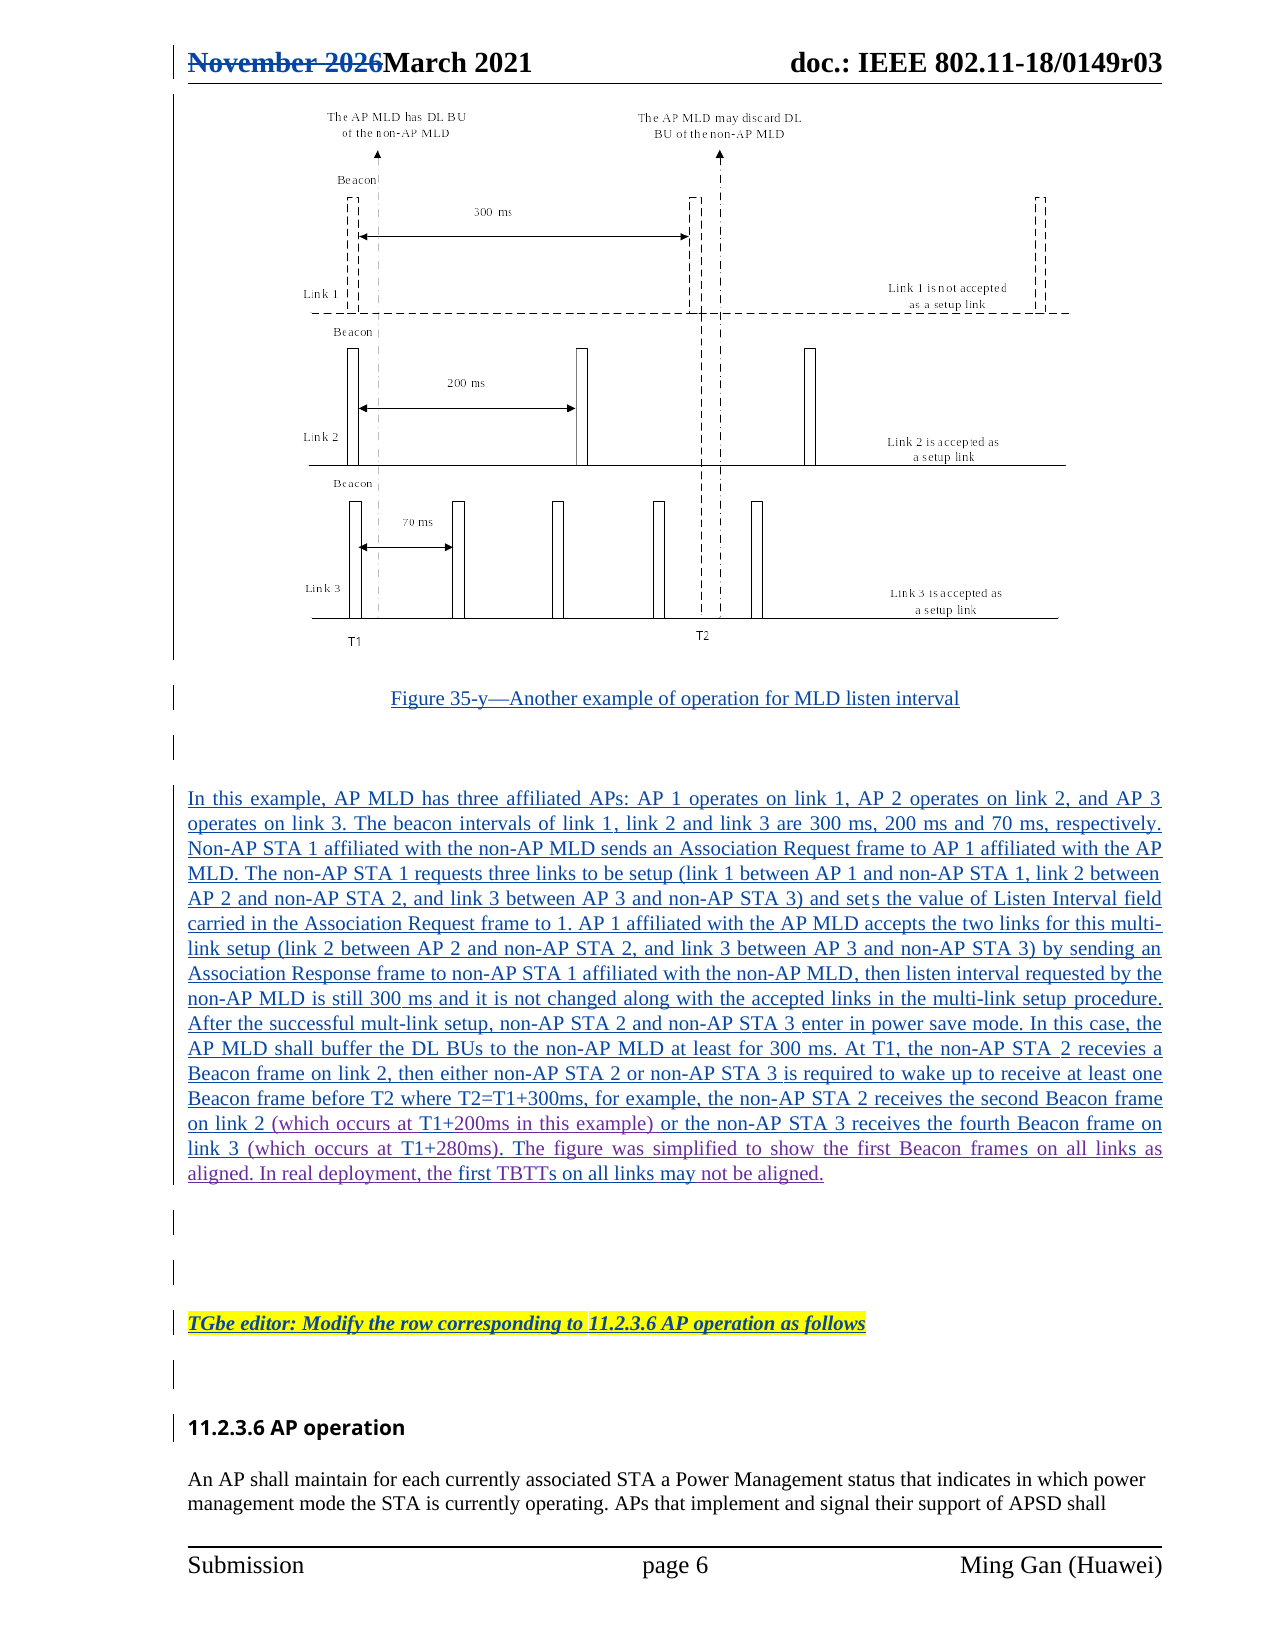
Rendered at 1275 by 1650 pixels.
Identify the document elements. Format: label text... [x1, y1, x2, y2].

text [187, 1467, 1162, 1515]
text 11.2.3.6 AP operation [187, 1413, 1162, 1442]
